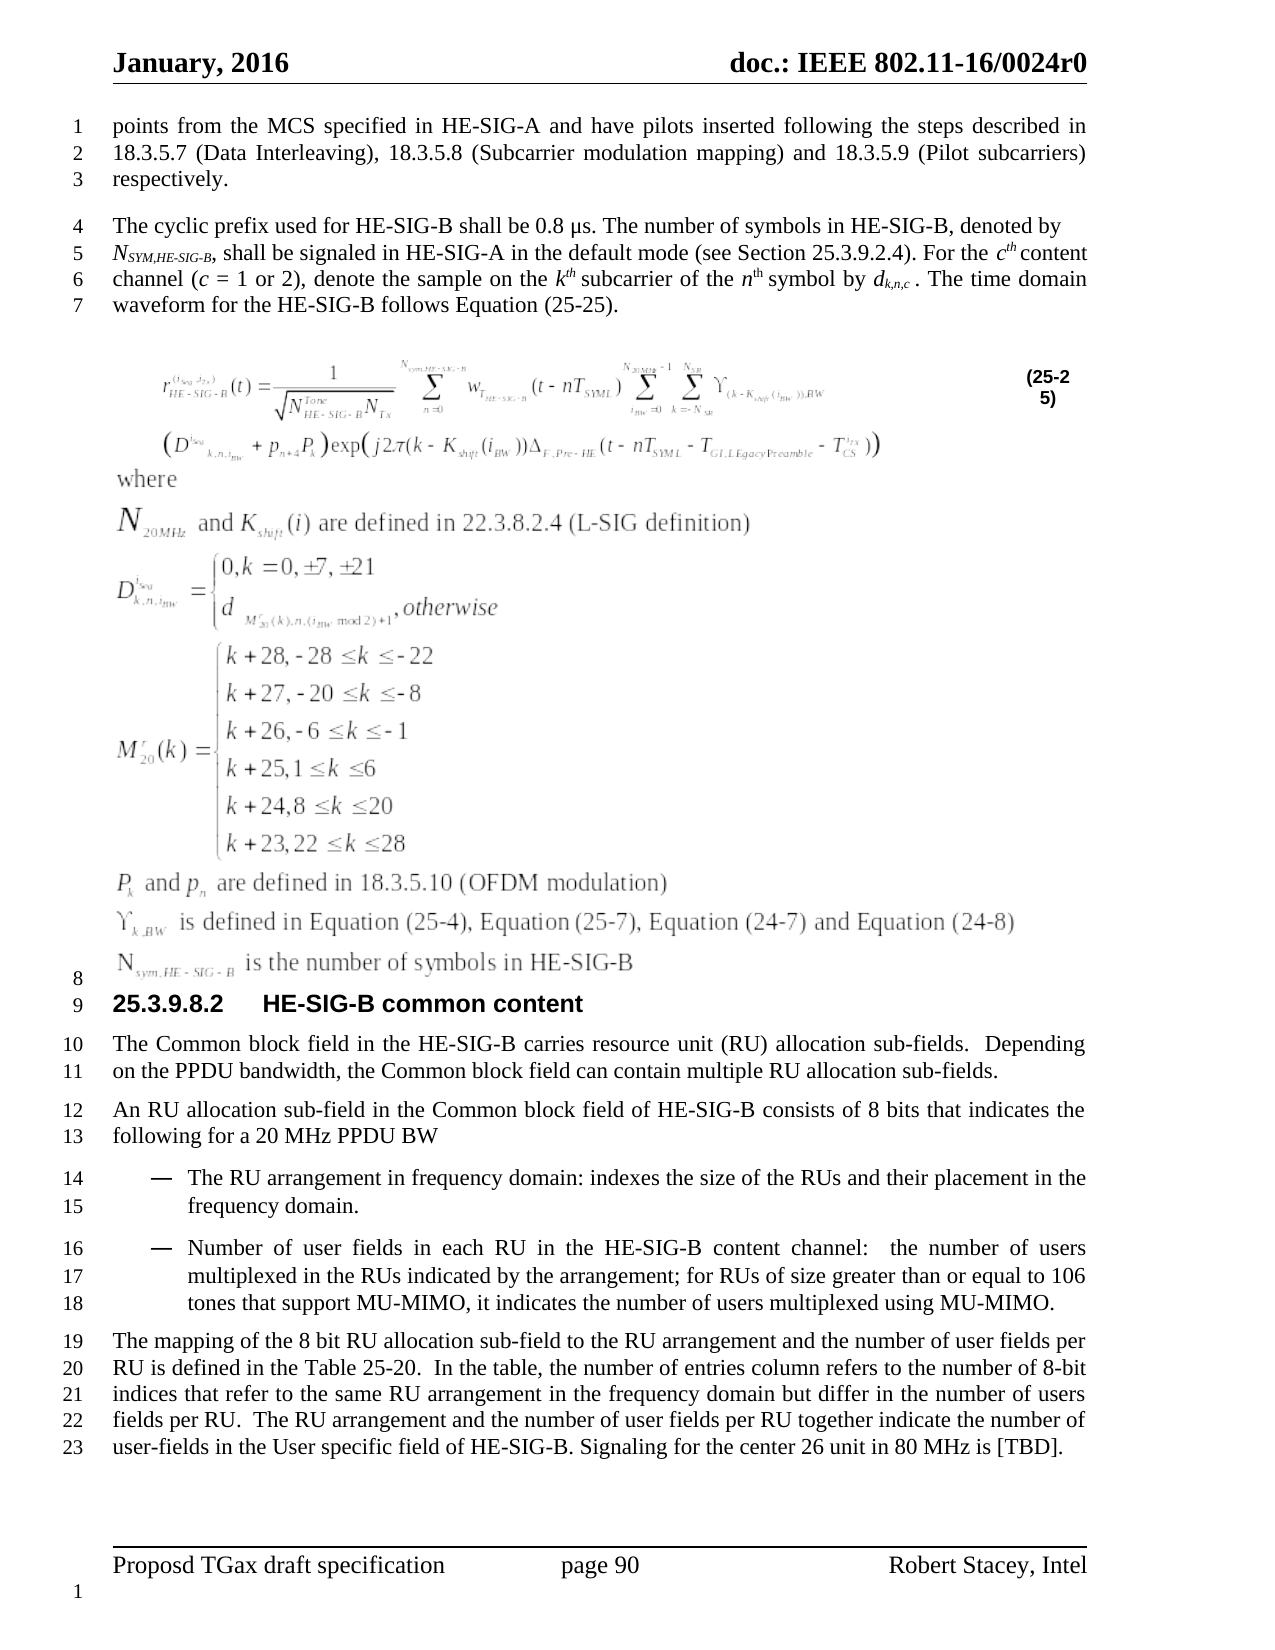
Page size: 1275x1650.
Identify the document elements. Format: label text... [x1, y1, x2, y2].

list The RU arrangement in frequency domain: indexes the size of the RUs and their placement in the frequency domain. [150, 1161, 1087, 1218]
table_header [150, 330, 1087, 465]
list Number of user fields in each RU in the HE-SIG-B content channel: the number of users multiplexed in the RUs indicated by the arrangement; for RUs of size greater than or equal to 106 tones that support MU-MIMO, it indicates the number of users multiplexed using MU-MIMO. [150, 1231, 1087, 1315]
subtitle HE-SIG-B common content [112, 989, 1087, 1018]
text The Common block field in the HE-SIG-B carries resource unit (RU) allocation sub-fields. Depending on the PPDU bandwidth, the Common block field can contain multiple RU allocation sub-fields. [112, 1030, 1087, 1083]
text The cyclic prefix used for HE-SIG-B shall be 0.8 μs. The number of symbols in HE-SIG-B, denoted by NSYM,HE-SIG-B, shall be signaled in HE-SIG-A in the default mode (see Section 25.3.9.2.4). For the cth content channel (c = 1 or 2), denote the sample on the kth subcarrier of the nth symbol by dk,n,c . The time domain waveform for the HE-SIG-B follows Equation (25-25). [112, 204, 1087, 318]
text An RU allocation sub-field in the Common block field of HE-SIG-B consists of 8 bits that indicates the following for a 20 MHz PPDU BW [112, 1096, 1087, 1148]
